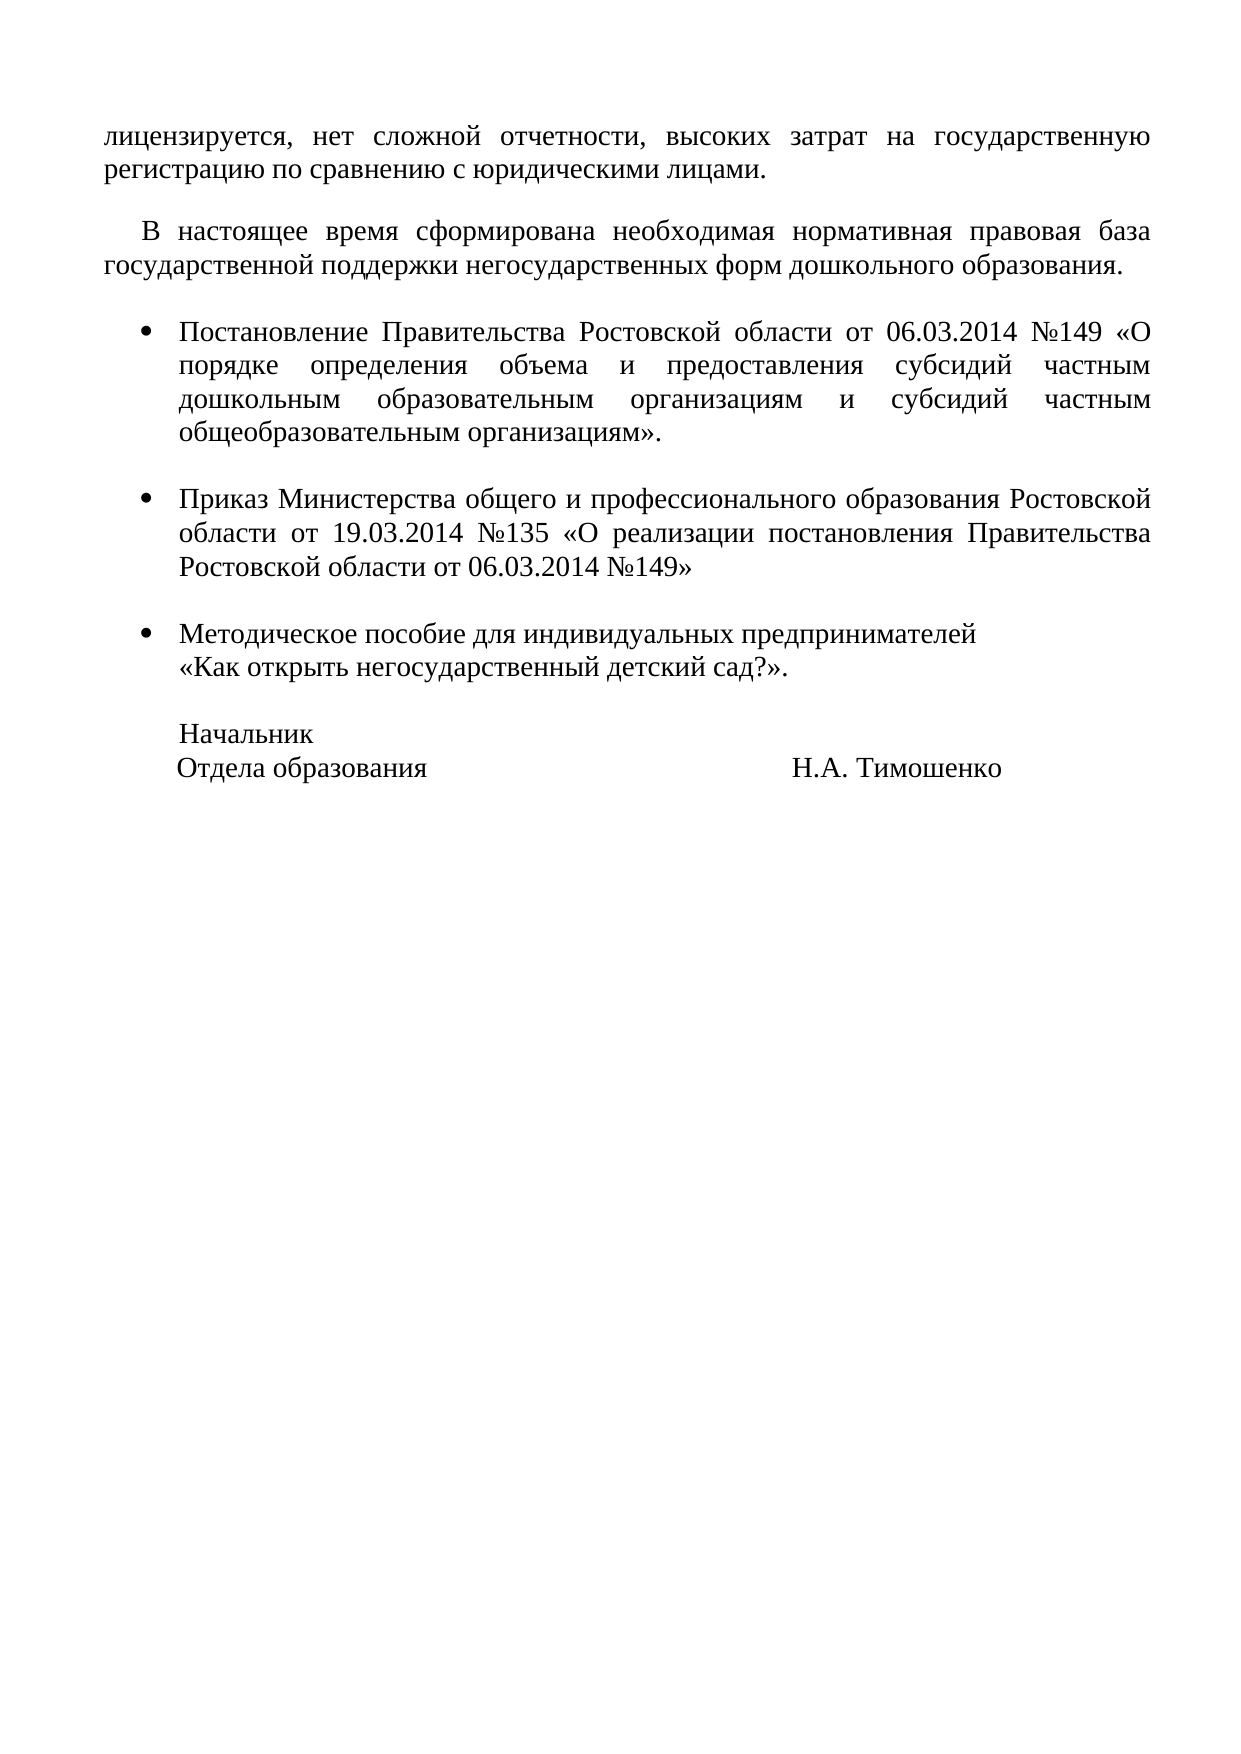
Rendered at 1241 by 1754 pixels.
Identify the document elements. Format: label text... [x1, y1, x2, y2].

list «Как открыть негосударственный детский сад?». [178, 649, 1152, 683]
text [103, 118, 1152, 185]
text Отдела образования Н.А. Тимошенко [103, 750, 1152, 784]
list Постановление Правительства Ростовской области от 06.03.2014 №149 «О порядке определения объема и предоставления субсидий частным дошкольным образовательным организациям и субсидий частным общеобразовательным организациям». [141, 314, 1152, 448]
text В настоящее время сформирована необходимая нормативная правовая база государственной поддержки негосударственных форм дошкольного образования. [103, 213, 1152, 280]
list Методическое пособие для индивидуальных предпринимателей [141, 616, 1152, 649]
list Начальник [178, 717, 1152, 750]
list Приказ Министерства общего и профессионального образования Ростовской области от 19.03.2014 №135 «О реализации постановления Правительства Ростовской области от 06.03.2014 №149» [141, 482, 1152, 582]
